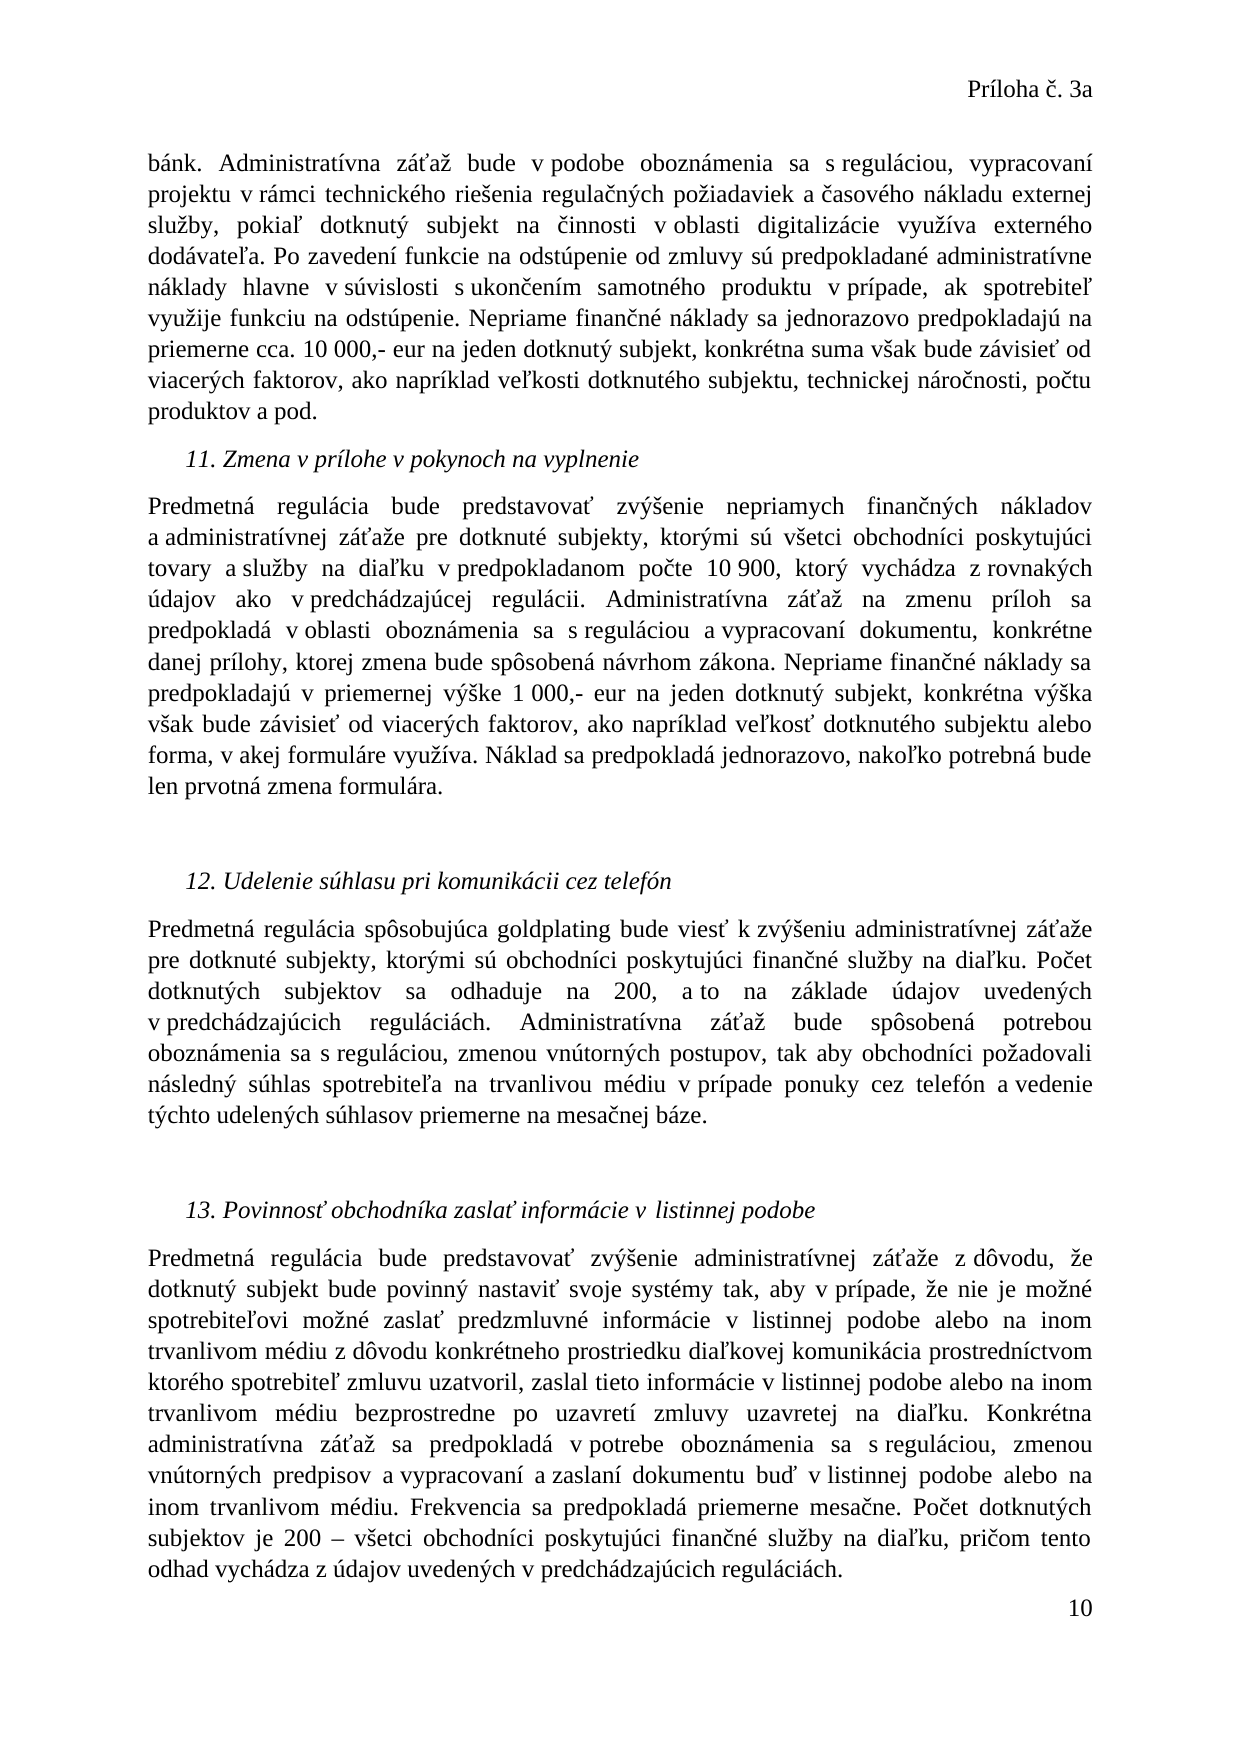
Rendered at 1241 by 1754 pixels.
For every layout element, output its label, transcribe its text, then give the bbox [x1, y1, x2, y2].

text Predmetná regulácia bude predstavovať zvýšenie nepriamych finančných nákladov a administratívnej záťaže pre dotknuté subjekty, ktorými sú všetci obchodníci poskytujúci tovary a služby na diaľku v predpokladanom počte 10 900, ktorý vychádza z rovnakých údajov ako v predchádzajúcej regulácii. Administratívna záťaž na zmenu príloh sa predpokladá v oblasti oboznámenia sa s reguláciou a vypracovaní dokumentu, konkrétne danej prílohy, ktorej zmena bude spôsobená návrhom zákona. Nepriame finančné náklady sa predpokladajú v priemernej výške 1 000,- eur na jeden dotknutý subjekt, konkrétna výška však bude závisieť od viacerých faktorov, ako napríklad veľkosť dotknutého subjektu alebo forma, v akej formuláre využíva. Náklad sa predpokladá jednorazovo, nakoľko potrebná bude len prvotná zmena formulára. [148, 491, 1093, 799]
list Udelenie súhlasu pri komunikácii cez telefón [185, 866, 1093, 895]
text Predmetná regulácia spôsobujúca goldplating bude viesť k zvýšeniu administratívnej záťaže pre dotknuté subjekty, ktorými sú obchodníci poskytujúci finančné služby na diaľku. Počet dotknutých subjektov sa odhaduje na 200, a to na základe údajov uvedených v predchádzajúcich reguláciách. Administratívna záťaž bude spôsobená potrebou oboznámenia sa s reguláciou, zmenou vnútorných postupov, tak aby obchodníci požadovali následný súhlas spotrebiteľa na trvanlivou médiu v prípade ponuky cez telefón a vedenie týchto udelených súhlasov priemerne na mesačnej báze. [148, 914, 1093, 1129]
text Predmetná regulácia bude predstavovať zvýšenie administratívnej záťaže z dôvodu, že dotknutý subjekt bude povinný nastaviť svoje systémy tak, aby v prípade, že nie je možné spotrebiteľovi možné zaslať predzmluvné informácie v listinnej podobe alebo na inom trvanlivom médiu z dôvodu konkrétneho prostriedku diaľkovej komunikácia prostredníctvom ktorého spotrebiteľ zmluvu uzatvoril, zaslal tieto informácie v listinnej podobe alebo na inom trvanlivom médiu bezprostredne po uzavretí zmluvy uzavretej na diaľku. Konkrétna administratívna záťaž sa predpokladá v potrebe oboznámenia sa s reguláciou, zmenou vnútorných predpisov a vypracovaní a zaslaní dokumentu buď v listinnej podobe alebo na inom trvanlivom médiu. Frekvencia sa predpokladá priemerne mesačne. Počet dotknutých subjektov je 200 – všetci obchodníci poskytujúci finančné služby na diaľku, pričom tento odhad vychádza z údajov uvedených v predchádzajúcich reguláciách. [148, 1243, 1093, 1582]
list Povinnosť obchodníka zaslať informácie v listinnej podobe [185, 1196, 1093, 1224]
list Zmena v prílohe v pokynoch na vyplnenie [185, 444, 1093, 472]
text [148, 148, 1093, 425]
